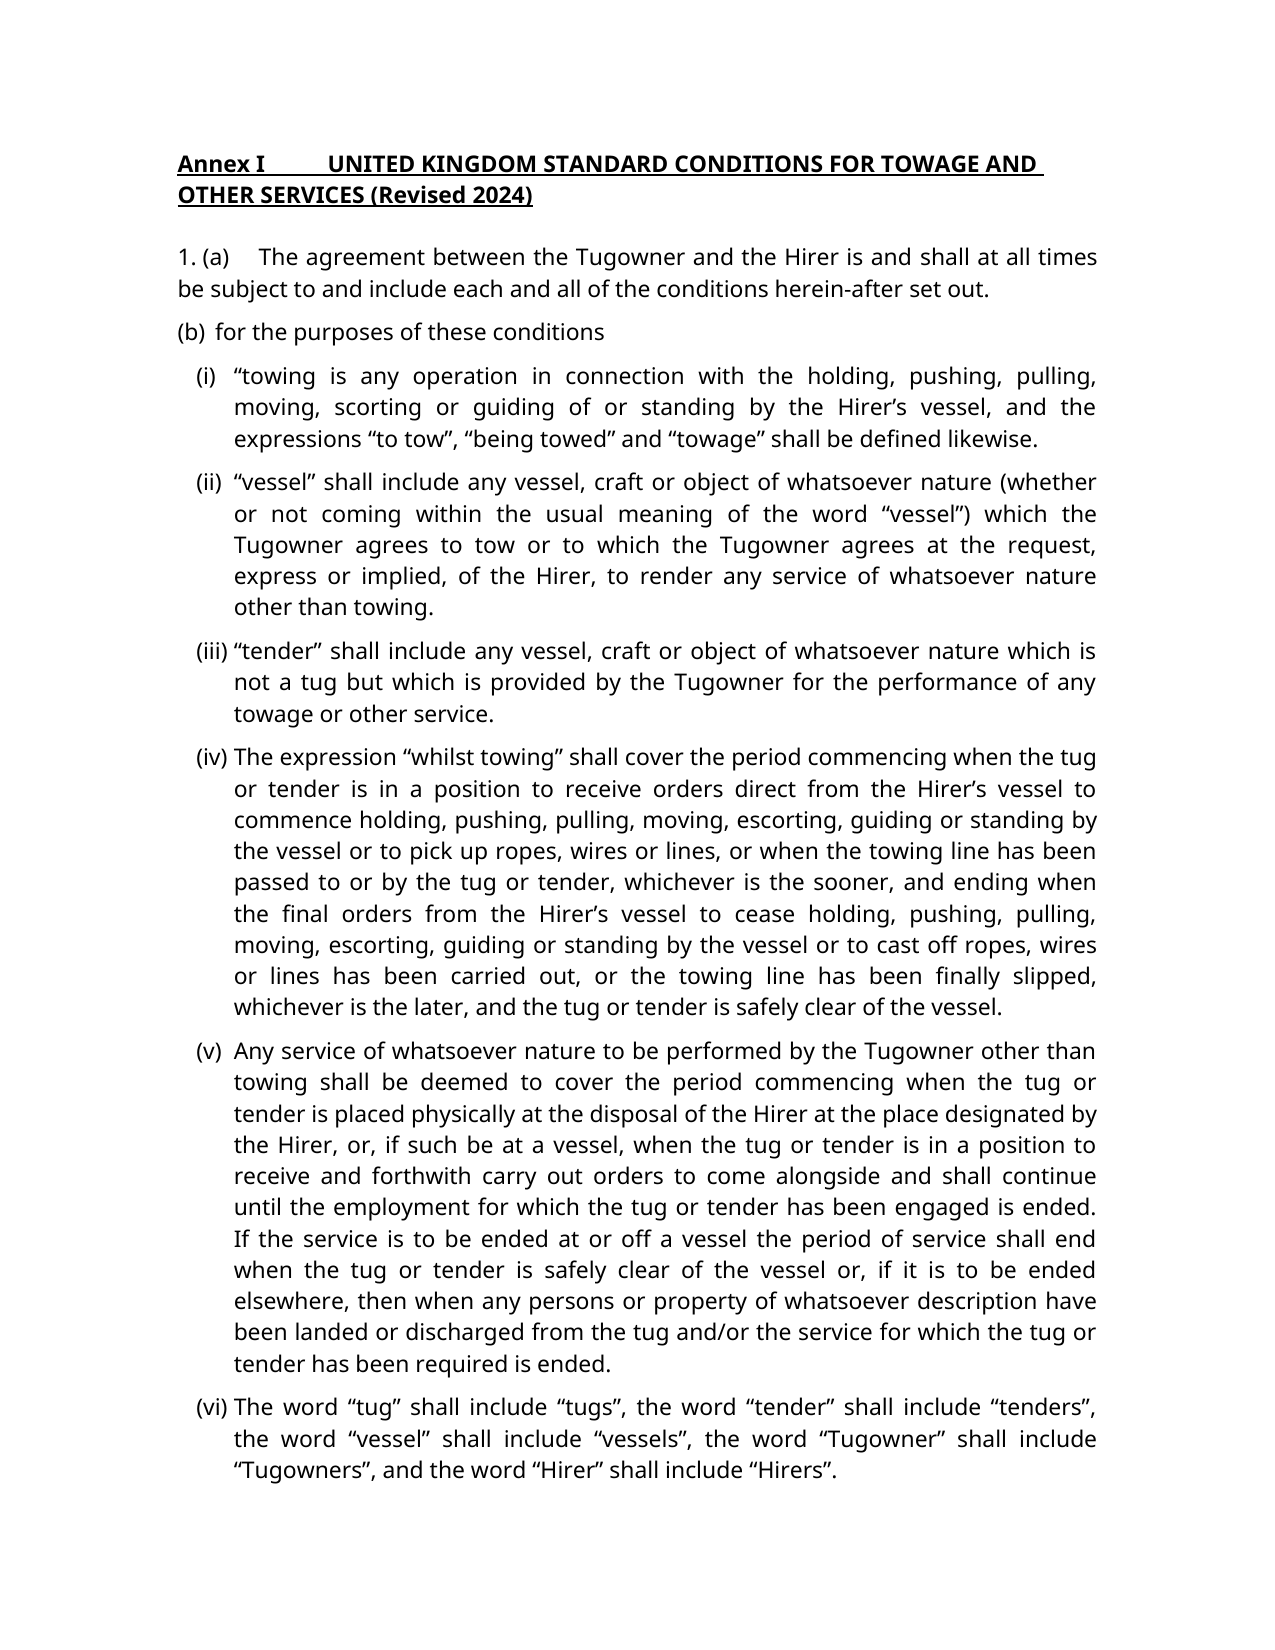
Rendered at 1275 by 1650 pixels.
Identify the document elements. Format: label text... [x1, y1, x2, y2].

text (v) Any service of whatsoever nature to be performed by the Tugowner other than towing shall be deemed to cover the period commencing when the tug or tender is placed physically at the disposal of the Hirer at the place designated by the Hirer, or, if such be at a vessel, when the tug or tender is in a position to receive and forthwith carry out orders to come alongside and shall continue until the employment for which the tug or tender has been engaged is ended. If the service is to be ended at or off a vessel the period of service shall end when the tug or tender is safely clear of the vessel or, if it is to be ended elsewhere, then when any persons or property of whatsoever description have been landed or discharged from the tug and/or the service for which the tug or tender has been required is ended. [196, 1035, 1098, 1379]
text (i) “towing is any operation in connection with the holding, pushing, pulling, moving, scorting or guiding of or standing by the Hirer’s vessel, and the expressions “to tow”, “being towed” and “towage” shall be defined likewise. [196, 360, 1098, 454]
text (iii) “tender” shall include any vessel, craft or object of whatsoever nature which is not a tug but which is provided by the Tugowner for the performance of any towage or other service. [196, 635, 1098, 729]
text (b) for the purposes of these conditions [177, 316, 1098, 348]
text Annex I UNITED KINGDOM STANDARD CONDITIONS FOR TOWAGE AND OTHER SERVICES (Revised 2024) [177, 148, 1098, 210]
text (iv) The expression “whilst towing” shall cover the period commencing when the tug or tender is in a position to receive orders direct from the Hirer’s vessel to commence holding, pushing, pulling, moving, escorting, guiding or standing by the vessel or to pick up ropes, wires or lines, or when the towing line has been passed to or by the tug or tender, whichever is the sooner, and ending when the final orders from the Hirer’s vessel to cease holding, pushing, pulling, moving, escorting, guiding or standing by the vessel or to cast off ropes, wires or lines has been carried out, or the towing line has been finally slipped, whichever is the later, and the tug or tender is safely clear of the vessel. [196, 741, 1098, 1023]
text 1. (a) The agreement between the Tugowner and the Hirer is and shall at all times be subject to and include each and all of the conditions herein-after set out. [177, 241, 1098, 304]
text (ii) “vessel” shall include any vessel, craft or object of whatsoever nature (whether or not coming within the usual meaning of the word “vessel”) which the Tugowner agrees to tow or to which the Tugowner agrees at the request, express or implied, of the Hirer, to render any service of whatsoever nature other than towing. [196, 466, 1098, 623]
text (vi) The word “tug” shall include “tugs”, the word “tender” shall include “tenders”, the word “vessel” shall include “vessels”, the word “Tugowner” shall include “Tugowners”, and the word “Hirer” shall include “Hirers”. [196, 1391, 1098, 1485]
